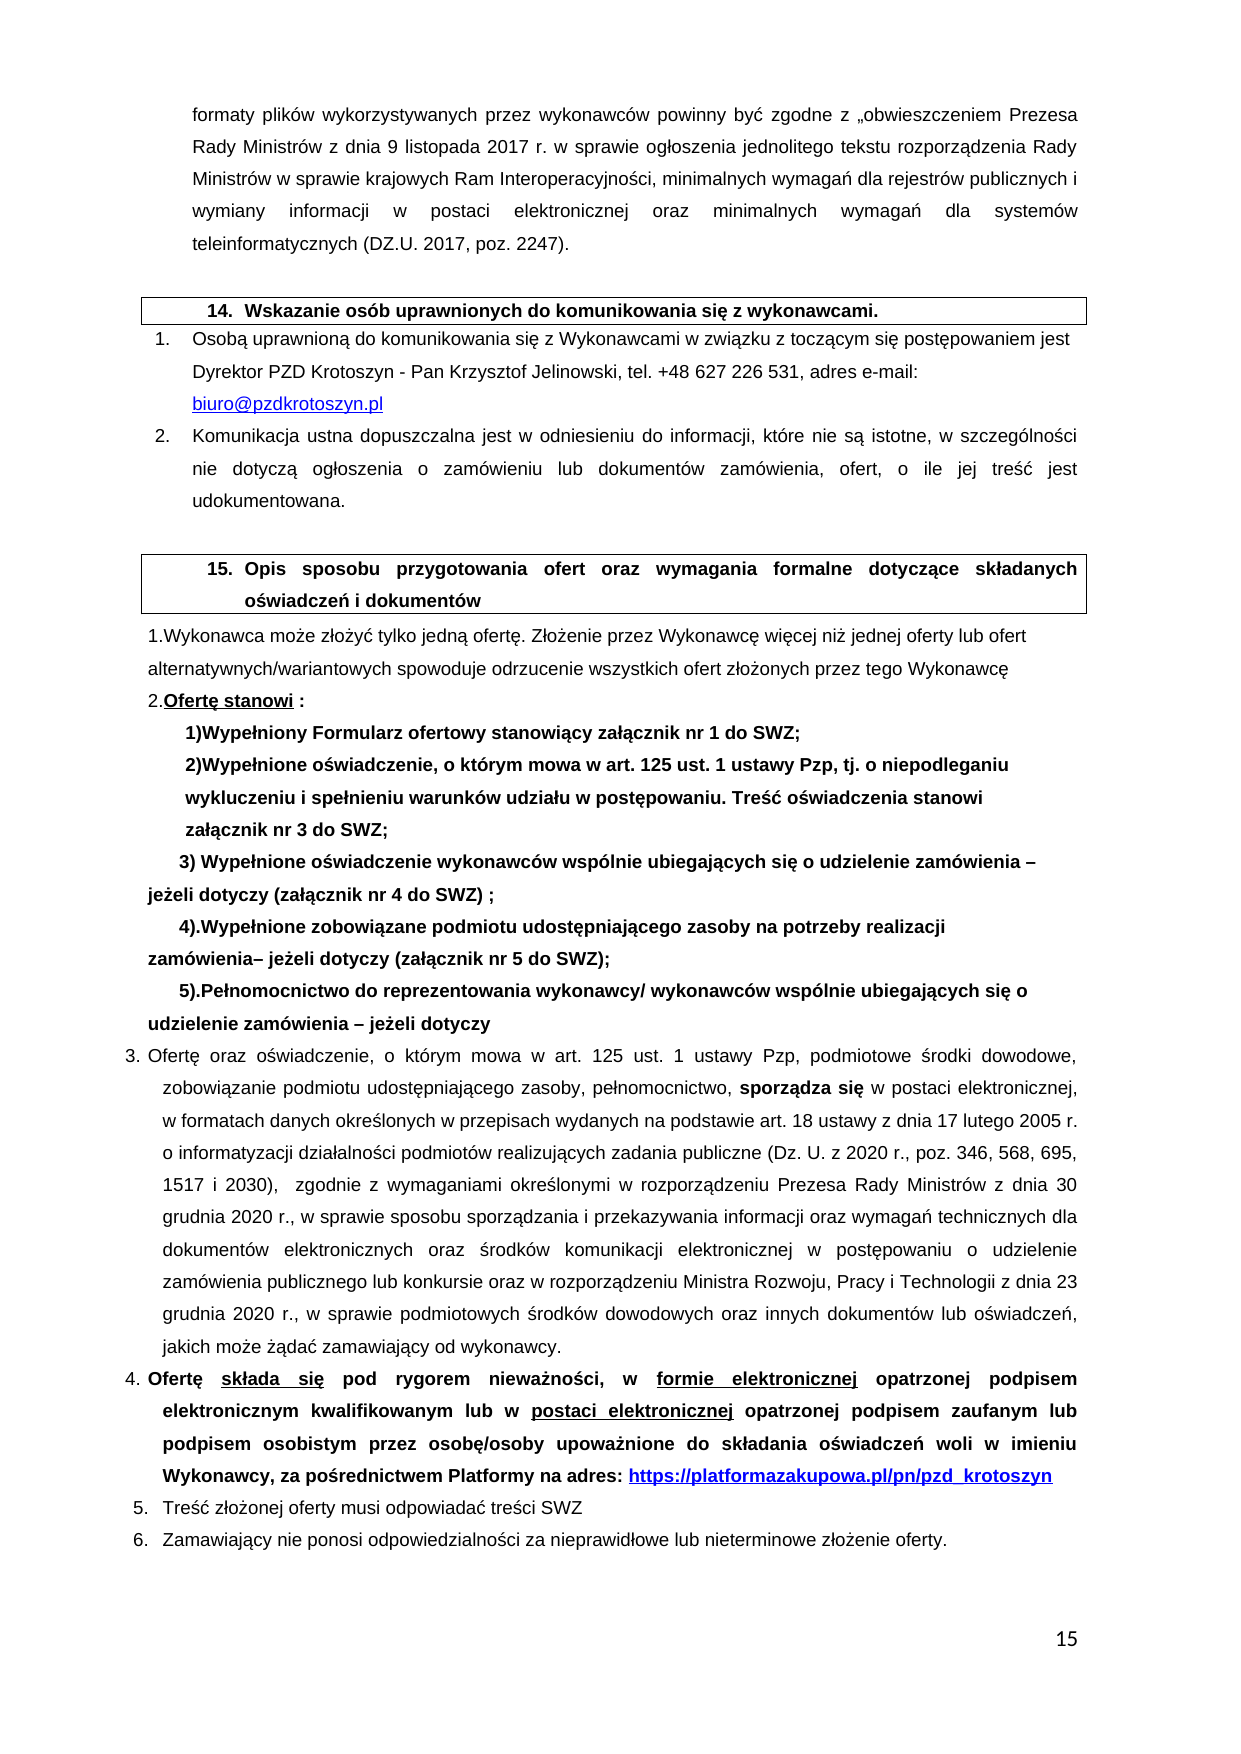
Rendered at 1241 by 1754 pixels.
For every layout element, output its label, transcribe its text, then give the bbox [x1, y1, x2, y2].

text alternatywnych/wariantowych spowoduje odrzucenie wszystkich ofert złożonych przez tego Wykonawcę [148, 657, 1078, 679]
text udzielenie zamówienia – jeżeli dotyczy [148, 1013, 1078, 1034]
list Ofertę oraz oświadczenie, o którym mowa w art. 125 ust. 1 ustawy Pzp, podmiotowe środki dowodowe, zobowiązanie podmiotu udostępniającego zasoby, pełnomocnictwo, sporządza się w postaci elektronicznej, w formatach danych określonych w przepisach wydanych na podstawie art. 18 ustawy z dnia 17 lutego 2005 r. o informatyzacji działalności podmiotów realizujących zadania publiczne (Dz. U. z 2020 r., poz. 346, 568, 695, 1517 i 2030), zgodnie z wymaganiami określonymi w rozporządzeniu Prezesa Rady Ministrów z dnia 30 grudnia 2020 r., w sprawie sposobu sporządzania i przekazywania informacji oraz wymagań technicznych dla dokumentów elektronicznych oraz środków komunikacji elektronicznej w postępowaniu o udzielenie zamówienia publicznego lub konkursie oraz w rozporządzeniu Ministra Rozwoju, Pracy i Technologii z dnia 23 grudnia 2020 r., w sprawie podmiotowych środków dowodowych oraz innych dokumentów lub oświadczeń, jakich może żądać zamawiający od wykonawcy. [125, 1045, 1078, 1357]
text zamówienia– jeżeli dotyczy (załącznik nr 5 do SWZ); [148, 948, 1078, 969]
text 6. Zamawiający nie ponosi odpowiedzialności za nieprawidłowe lub nieterminowe złożenie oferty. [133, 1529, 1078, 1551]
text 1.Wykonawca może złożyć tylko jedną ofertę. Złożenie przez Wykonawcę więcej niż jednej oferty lub ofert [148, 625, 1078, 647]
list Ofertę składa się pod rygorem nieważności, w formie elektronicznej opatrzonej podpisem elektronicznym kwalifikowanym lub w postaci elektronicznej opatrzonej podpisem zaufanym lub podpisem osobistym przez osobę/osoby upoważnione do składania oświadczeń woli w imieniu Wykonawcy, za pośrednictwem Platformy na adres: https://platformazakupowa.pl/pn/pzd_krotoszyn [125, 1368, 1078, 1486]
list Osobą uprawnioną do komunikowania się z Wykonawcami w związku z toczącym się postępowaniem jest Dyrektor PZD Krotoszyn - Pan Krzysztof Jelinowski, tel. +48 627 226 531, adres e-mail: biuro@pzdkrotoszyn.pl [154, 328, 1078, 414]
list Wskazanie osób uprawnionych do komunikowania się z wykonawcami. [142, 298, 1086, 324]
text 1)Wypełniony Formularz ofertowy stanowiący załącznik nr 1 do SWZ; [185, 722, 1078, 743]
text 5).Pełnomocnictwo do reprezentowania wykonawcy/ wykonawców wspólnie ubiegających się o [148, 980, 1078, 1002]
text 3) Wypełnione oświadczenie wykonawców wspólnie ubiegających się o udzielenie zamówienia – [148, 851, 1078, 873]
text 5. Treść złożonej oferty musi odpowiadać treści SWZ [133, 1497, 1078, 1518]
list Komunikacja ustna dopuszczalna jest w odniesieniu do informacji, które nie są istotne, w szczególności nie dotyczą ogłoszenia o zamówieniu lub dokumentów zamówienia, ofert, o ile jej treść jest udokumentowana. [154, 425, 1078, 511]
text 2.Ofertę stanowi : [148, 690, 1078, 711]
text wykluczeniu i spełnieniu warunków udziału w postępowaniu. Treść oświadczenia stanowi [185, 787, 1078, 808]
text jeżeli dotyczy (załącznik nr 4 do SWZ) ; [148, 883, 1078, 905]
text formaty plików wykorzystywanych przez wykonawców powinny być zgodne z „obwieszczeniem Prezesa Rady Ministrów z dnia 9 listopada 2017 r. w sprawie ogłoszenia jednolitego tekstu rozporządzenia Rady Ministrów w sprawie krajowych Ram Interoperacyjności, minimalnych wymagań dla rejestrów publicznych i wymiany informacji w postaci elektronicznej oraz minimalnych wymagań dla systemów teleinformatycznych (DZ.U. 2017, poz. 2247). [192, 103, 1078, 254]
list Opis sposobu przygotowania ofert oraz wymagania formalne dotyczące składanych oświadczeń i dokumentów [142, 555, 1086, 613]
text 4).Wypełnione zobowiązane podmiotu udostępniającego zasoby na potrzeby realizacji [148, 916, 1078, 937]
text 2)Wypełnione oświadczenie, o którym mowa w art. 125 ust. 1 ustawy Pzp, tj. o niepodleganiu [185, 754, 1078, 776]
text załącznik nr 3 do SWZ; [185, 819, 1078, 840]
